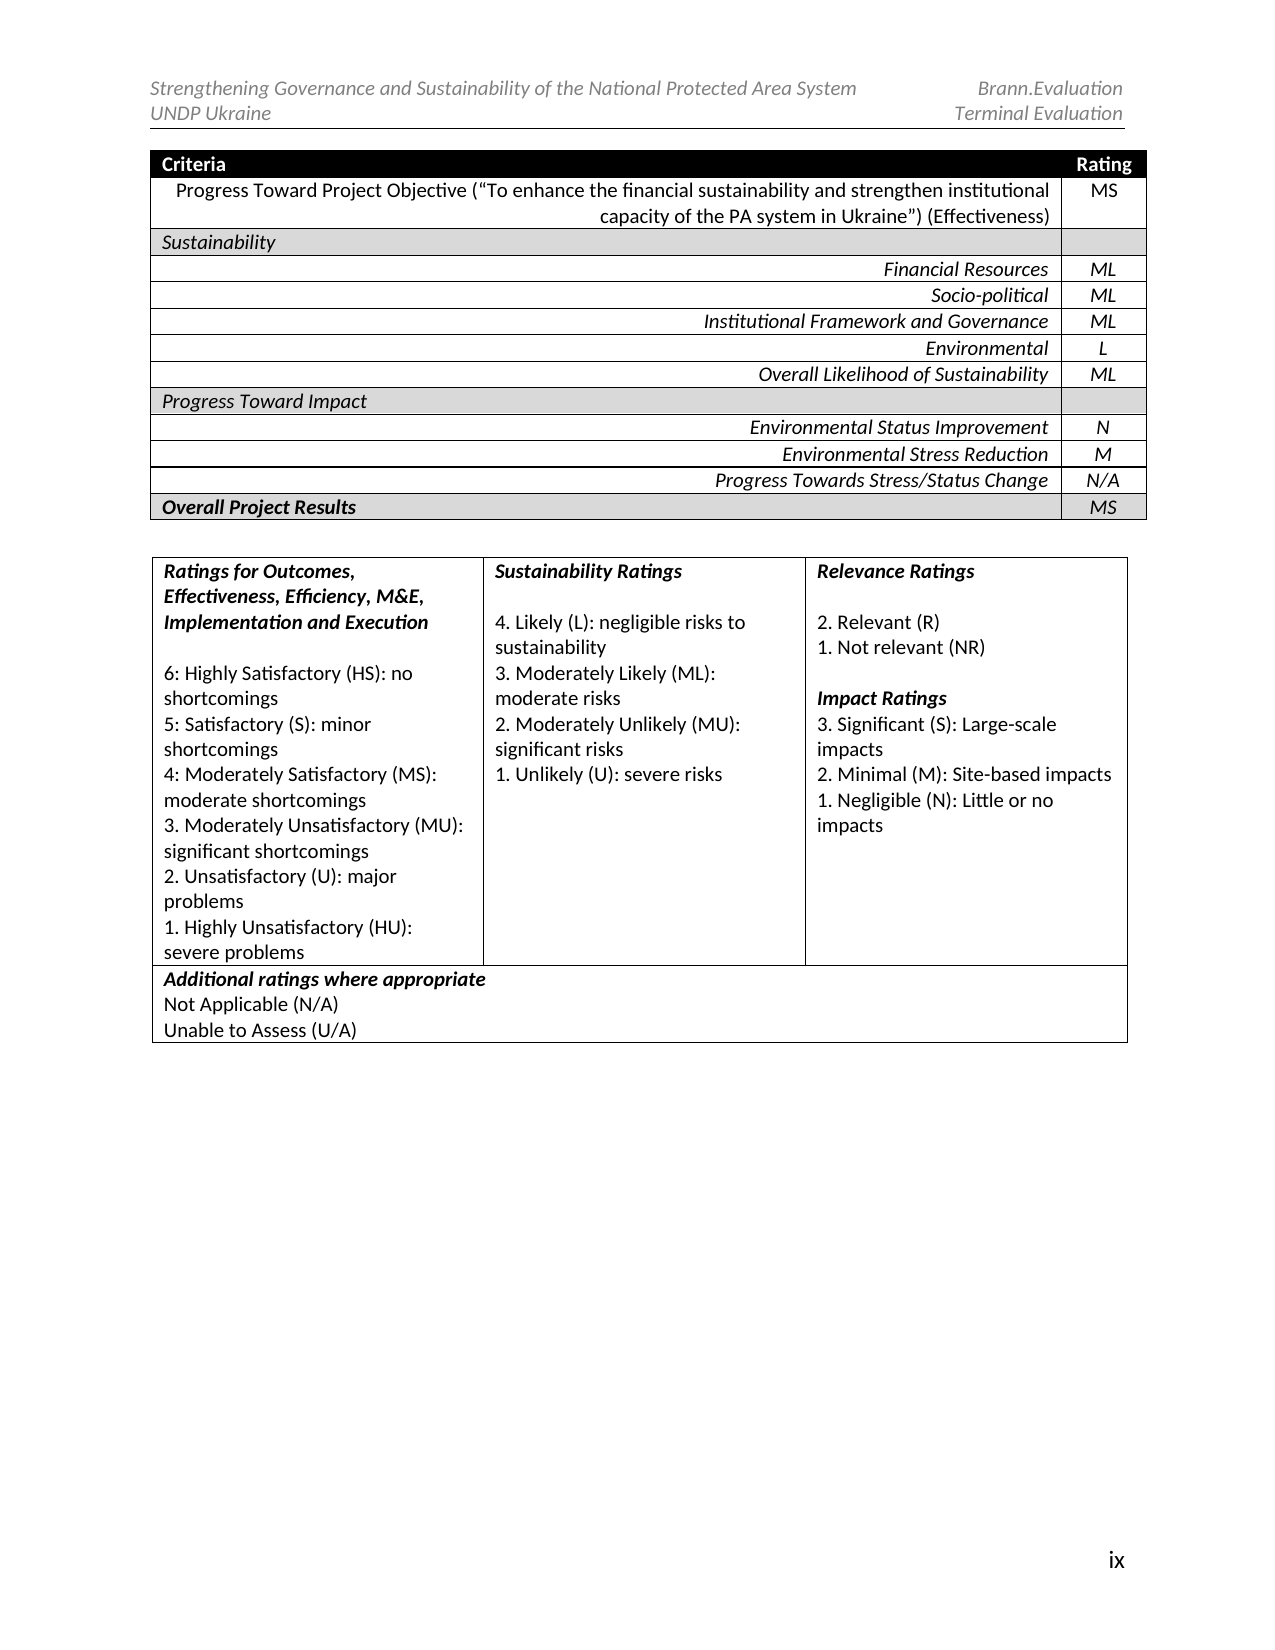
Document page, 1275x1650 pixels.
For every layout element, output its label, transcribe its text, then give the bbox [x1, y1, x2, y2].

table_cell Sustainability [151, 229, 1061, 255]
table_cell MS [1062, 178, 1146, 228]
table_cell Environmental [151, 335, 1061, 361]
table_cell M [1062, 441, 1146, 466]
table_cell Environmental Status Improvement [151, 415, 1061, 440]
table_cell Environmental Stress Reduction [151, 441, 1061, 466]
table_cell L [1062, 335, 1146, 361]
table_cell Overall Project Results [151, 494, 1061, 519]
table_header Ratings for Outcomes, Effectiveness, Efficiency, M&E, Implementation and Execution 6: Highly Satisfactory (HS): no shortcomings 5: Satisfactory (S): minor shortcomings 4: Moderately Satisfactory (MS): moderate shortcomings 3. Moderately Unsatisfactory (MU): significant shortcomings 2. Unsatisfactory (U): major problems 1. Highly Unsatisfactory (HU): severe problems [153, 558, 483, 965]
table_cell [1062, 388, 1146, 413]
table_cell ML [1062, 282, 1146, 308]
table_cell Financial Resources [151, 256, 1061, 281]
table_cell ML [1062, 309, 1146, 334]
table_header Rating [1062, 151, 1146, 176]
table_cell ML [1062, 362, 1146, 387]
table_cell Additional ratings where appropriate Not Applicable (N/A) Unable to Assess (U/A) [153, 966, 1127, 1042]
table_cell Overall Likelihood of Sustainability [151, 362, 1061, 387]
table_cell Progress Toward Project Objective (“To enhance the financial sustainability and strengthen institutional capacity of the PA system in Ukraine”) (Effectiveness) [151, 178, 1061, 228]
table_header Sustainability Ratings 4. Likely (L): negligible risks to sustainability 3. Moderately Likely (ML): moderate risks 2. Moderately Unlikely (MU): significant risks 1. Unlikely (U): severe risks [484, 558, 805, 965]
table_cell N [1062, 415, 1146, 440]
table_cell Socio-political [151, 282, 1061, 308]
table_cell Institutional Framework and Governance [151, 309, 1061, 334]
table_cell Progress Toward Impact [151, 388, 1061, 413]
table_cell ML [1062, 256, 1146, 281]
table_cell MS [1062, 494, 1146, 519]
table_header Criteria [151, 151, 1061, 176]
table_cell N/A [1062, 468, 1146, 493]
table_cell [1062, 229, 1146, 255]
table_cell Progress Towards Stress/Status Change [151, 468, 1061, 493]
table_header Relevance Ratings 2. Relevant (R) 1. Not relevant (NR) Impact Ratings 3. Significant (S): Large-scale impacts 2. Minimal (M): Site-based impacts 1. Negligible (N): Little or no impacts [806, 558, 1127, 965]
